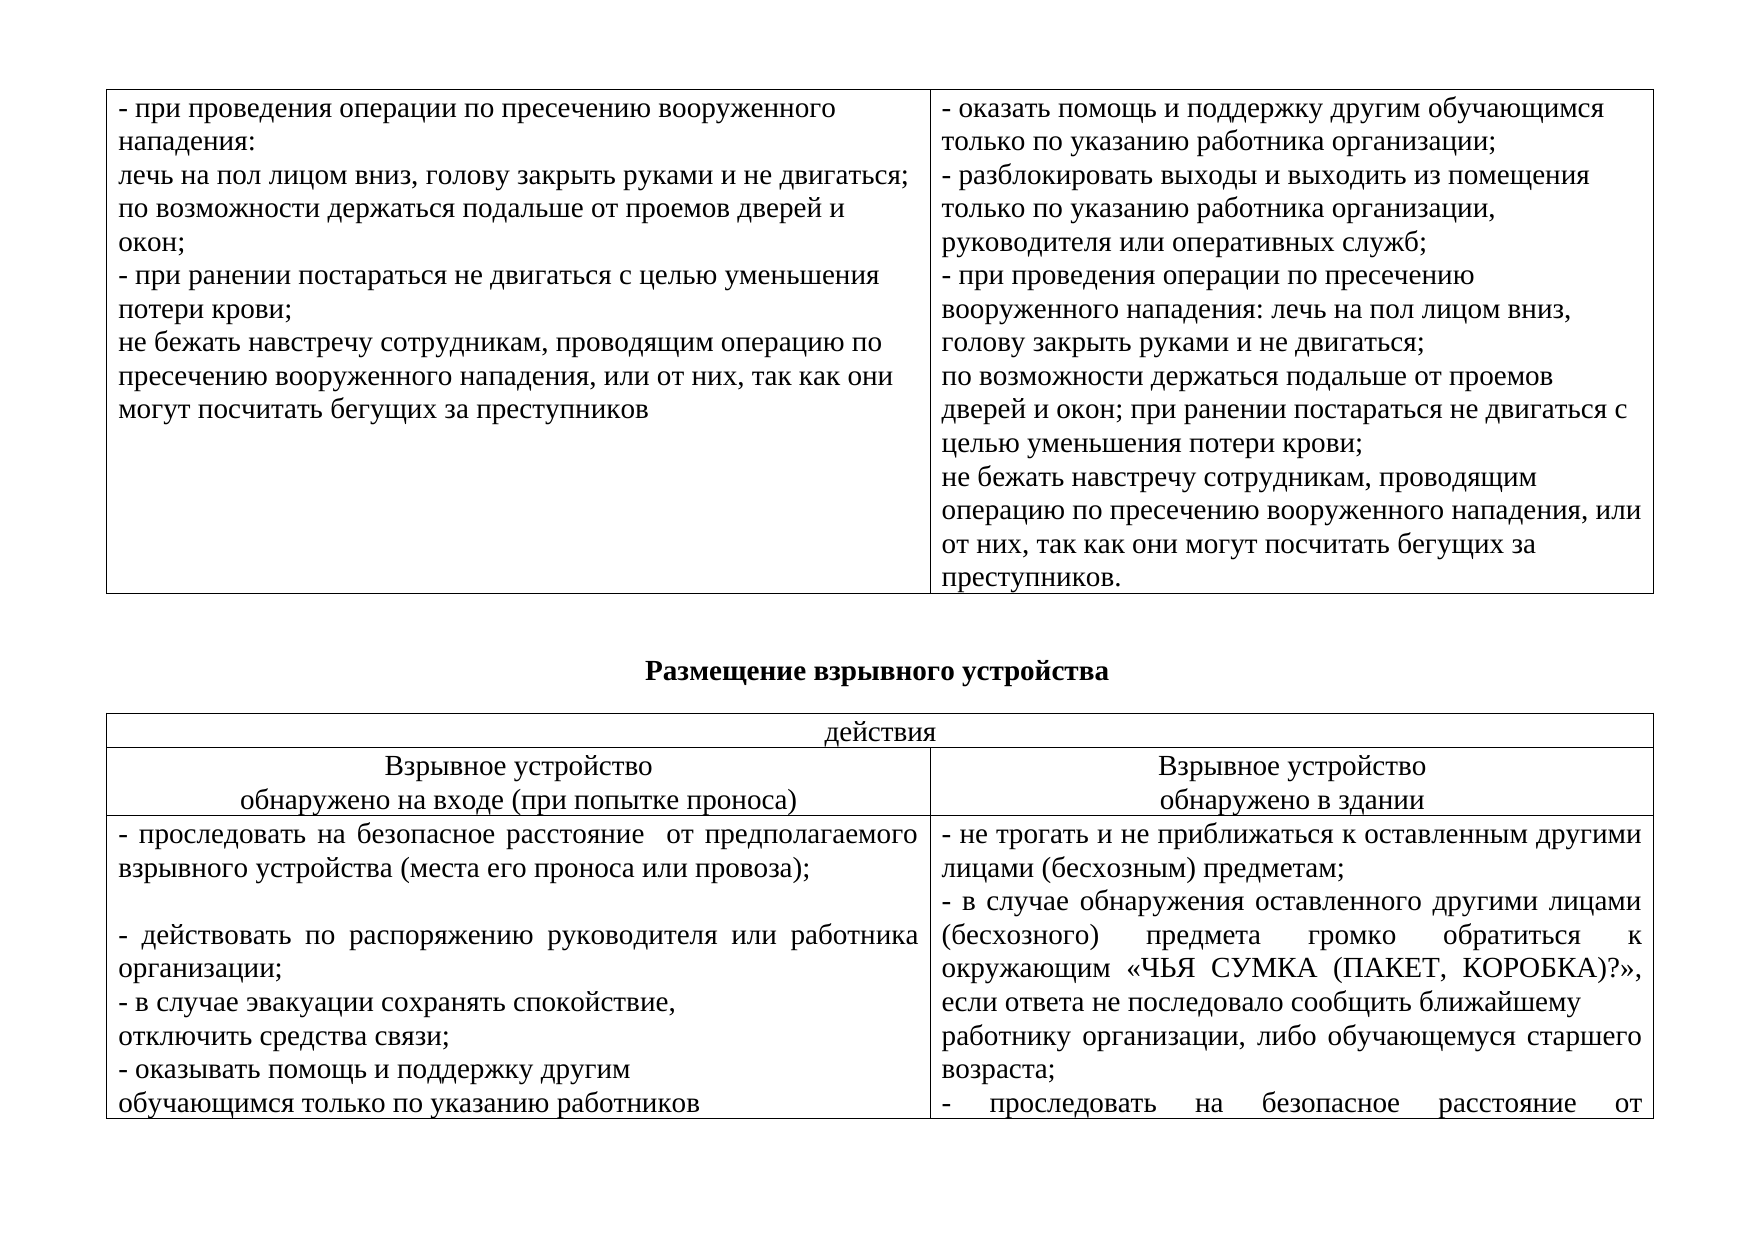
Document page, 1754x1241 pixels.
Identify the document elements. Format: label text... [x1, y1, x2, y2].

table_cell Взрывное устройство обнаружено в здании [931, 748, 1653, 815]
table_header действия [107, 714, 1653, 747]
table_cell Взрывное устройство обнаружено на входе (при попытке проноса) [107, 748, 930, 815]
text Размещение взрывного устройства [118, 653, 1636, 687]
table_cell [931, 90, 1653, 593]
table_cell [107, 90, 930, 593]
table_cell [107, 816, 930, 1118]
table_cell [931, 816, 1653, 1118]
